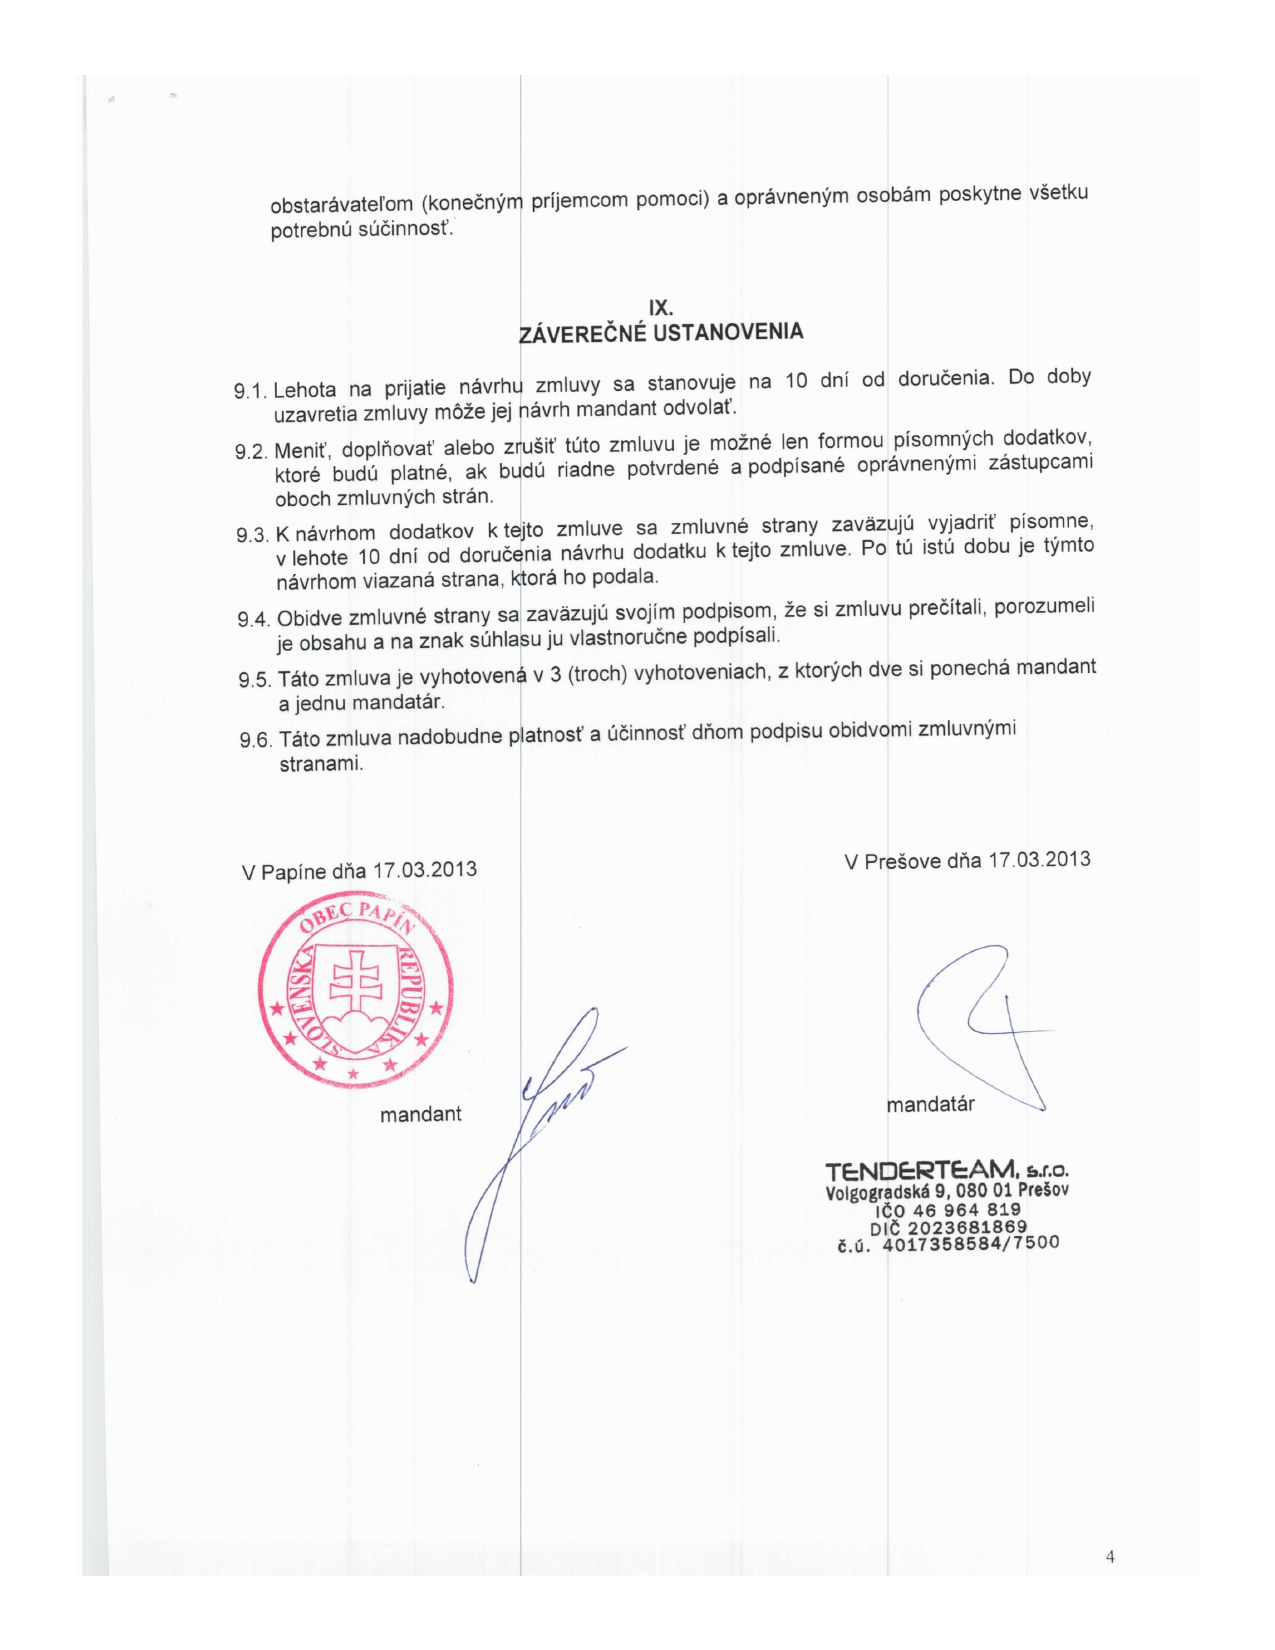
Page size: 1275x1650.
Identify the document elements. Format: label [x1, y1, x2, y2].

picture [75, 75, 1200, 1576]
